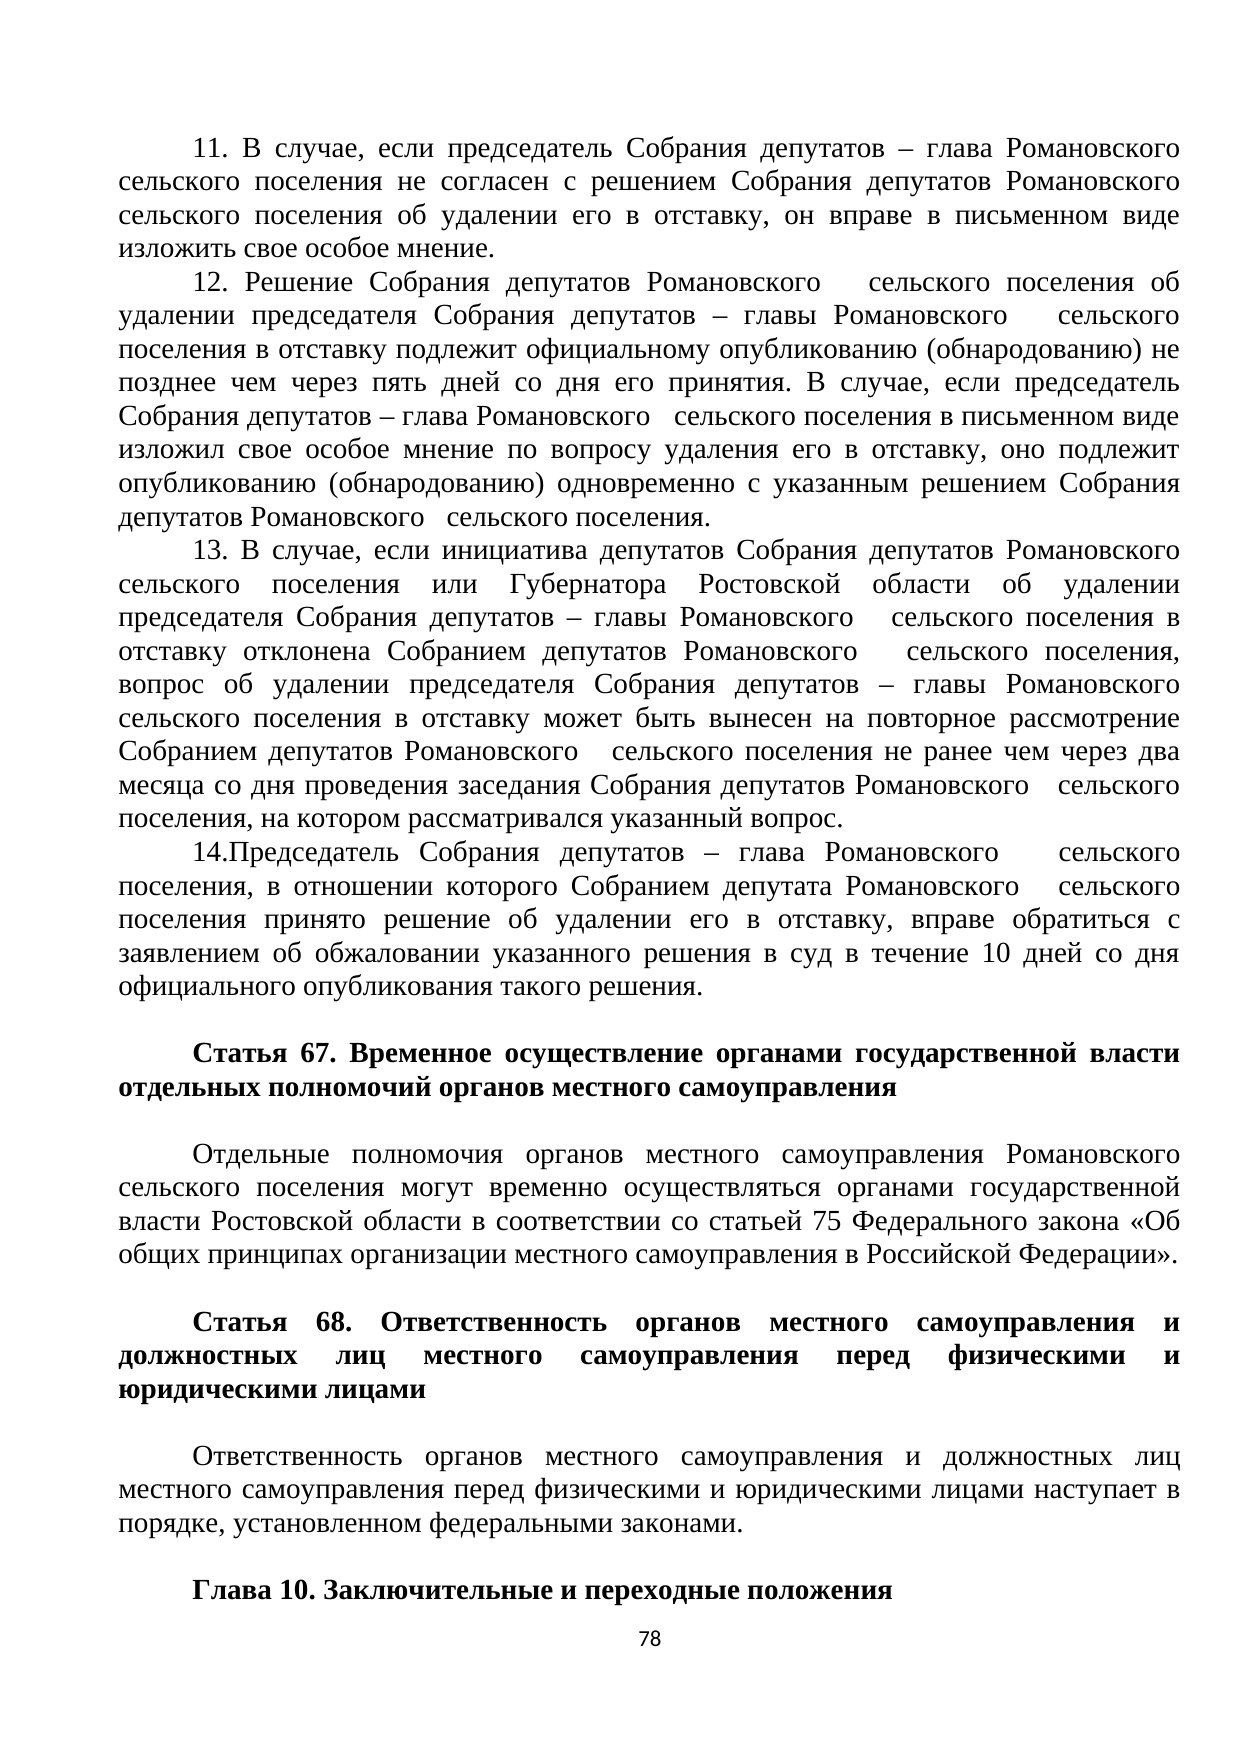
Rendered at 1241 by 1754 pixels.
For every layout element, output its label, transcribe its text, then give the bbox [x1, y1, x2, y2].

text 11. В случае, если председатель Собрания депутатов – глава Романовского сельского поселения не согласен с решением Собрания депутатов Романовского сельского поселения об удалении его в отставку, он вправе в письменном виде изложить свое особое мнение. [118, 130, 1181, 264]
text Ответственность органов местного самоуправления и должностных лиц местного самоуправления перед физическими и юридическими лицами наступает в порядке, установленном федеральными законами. [118, 1438, 1181, 1538]
text 12. Решение Собрания депутатов Романовского сельского поселения об удалении председателя Собрания депутатов – главы Романовского сельского поселения в отставку подлежит официальному опубликованию (обнародованию) не позднее чем через пять дней со дня его принятия. В случае, если председатель Собрания депутатов – глава Романовского сельского поселения в письменном виде изложил свое особое мнение по вопросу удаления его в отставку, оно подлежит опубликованию (обнародованию) одновременно с указанным решением Собрания депутатов Романовского сельского поселения. [118, 264, 1181, 532]
text Статья 68. Ответственность органов местного самоуправления и должностных лиц местного самоуправления перед физическими и юридическими лицами [118, 1304, 1181, 1404]
text Статья 67. Временное осуществление органами государственной власти отдельных полномочий органов местного самоуправления [118, 1035, 1181, 1102]
text 14.Председатель Собрания депутатов – глава Романовского сельского поселения, в отношении которого Собранием депутата Романовского сельского поселения принято решение об удалении его в отставку, вправе обратиться с заявлением об обжаловании указанного решения в суд в течение 10 дней со дня официального опубликования такого решения. [118, 834, 1181, 1002]
text Отдельные полномочия органов местного самоуправления Романовского сельского поселения могут временно осуществляться органами государственной власти Ростовской области в соответствии со статьей 75 Федерального закона «Об общих принципах организации местного самоуправления в Российской Федерации». [118, 1136, 1181, 1270]
text 13. В случае, если инициатива депутатов Собрания депутатов Романовского сельского поселения или Губернатора Ростовской области об удалении председателя Собрания депутатов – главы Романовского сельского поселения в отставку отклонена Собранием депутатов Романовского сельского поселения, вопрос об удалении председателя Собрания депутатов – главы Романовского сельского поселения в отставку может быть вынесен на повторное рассмотрение Собранием депутатов Романовского сельского поселения не ранее чем через два месяца со дня проведения заседания Собрания депутатов Романовского сельского поселения, на котором рассматривался указанный вопрос. [118, 532, 1181, 834]
text Глава 10. Заключительные и переходные положения [118, 1572, 1181, 1606]
